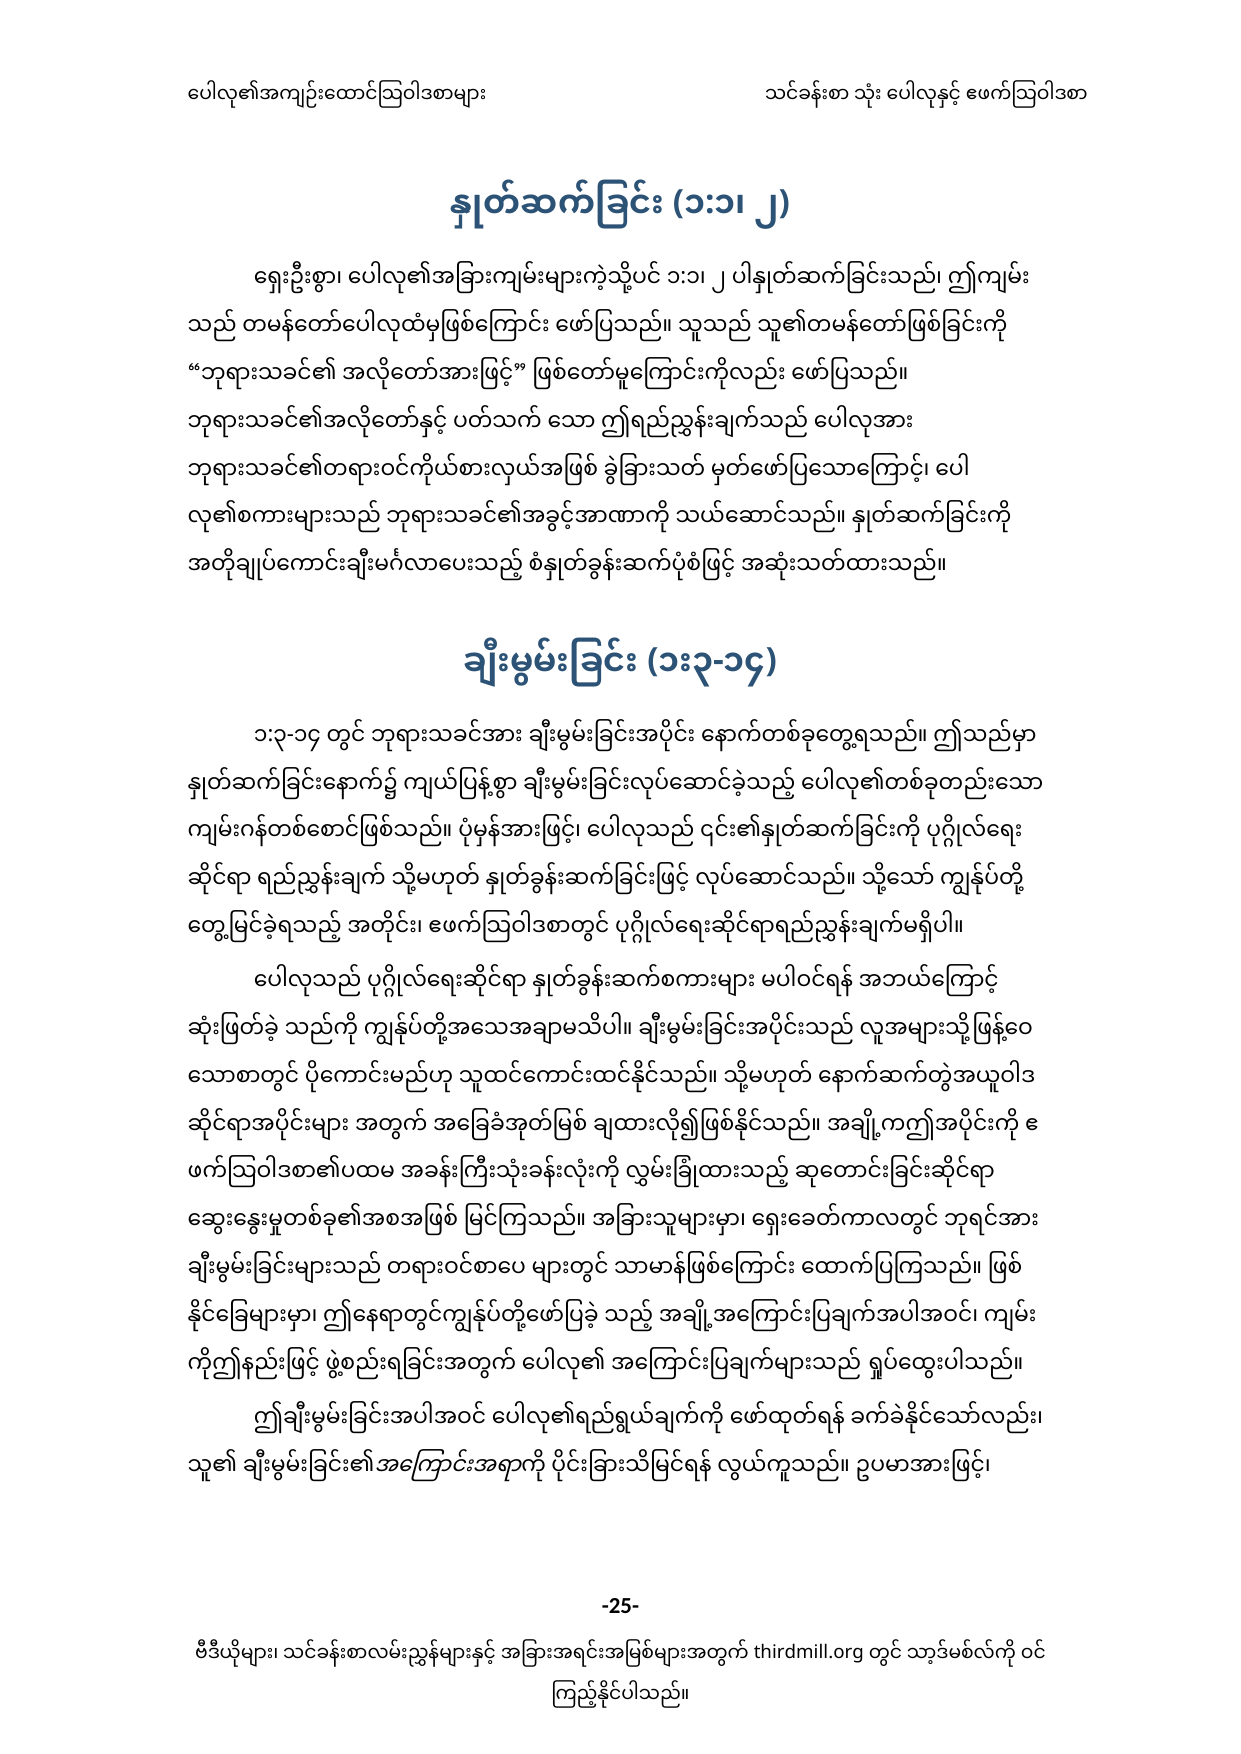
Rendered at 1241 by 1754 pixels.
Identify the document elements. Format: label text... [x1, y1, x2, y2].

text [187, 1394, 1053, 1490]
text ပေါလုသည် ပုဂ္ဂိုလ်ရေးဆိုင်ရာ နှုတ်ခွန်းဆက်စကားများ မပါဝင်ရန် အဘယ်ကြောင့် ဆုံးဖြတ်ခဲ့ သည်ကို ကျွန်ုပ်တို့အသေအချာမသိပါ။ ချီးမွမ်းခြင်းအပိုင်းသည် လူအများသို့ဖြန့်ဝေသောစာတွင် ပိုကောင်းမည်ဟု သူထင်ကောင်းထင်နိုင်သည်။ သို့မဟုတ် နောက်ဆက်တွဲအယူဝါဒဆိုင်ရာအပိုင်းများ အတွက် အခြေခံအုတ်မြစ် ချထားလို၍ဖြစ်နိုင်သည်။ အချို့ကဤအပိုင်းကို ဧဖက်သြဝါဒစာ၏ပထမ အခန်းကြီးသုံးခန်းလုံးကို လွှမ်းခြုံထားသည့် ဆုတောင်းခြင်းဆိုင်ရာဆွေးနွေးမှုတစ်ခု၏အစအဖြစ် မြင်ကြသည်။ အခြားသူများမှာ၊ ရှေးခေတ်ကာလတွင် ဘုရင်အားချီးမွမ်းခြင်းများသည် တရားဝင်စာပေ များတွင် သာမာန်ဖြစ်ကြောင်း ထောက်ပြကြသည်။ ဖြစ်နိုင်ခြေများမှာ၊ ဤနေရာတွင်ကျွန်ုပ်တို့ဖော်ပြခဲ့ သည့် အချို့အကြောင်းပြချက်အပါအဝင်၊ ကျမ်းကိုဤနည်းဖြင့် ဖွဲ့စည်းရခြင်းအတွက် ပေါလု၏ အကြောင်းပြချက်များသည် ရှုပ်ထွေးပါသည်။ [187, 958, 1053, 1388]
text ၁:၃-၁၄ တွင် ဘုရားသခင်အား ချီးမွမ်းခြင်းအပိုင်း နောက်တစ်ခုတွေ့ရသည်။ ဤသည်မှာ နှုတ်ဆက်ခြင်းနောက်၌ ကျယ်ပြန့်စွာ ချီးမွမ်းခြင်းလုပ်ဆောင်ခဲ့သည့် ပေါလု၏တစ်ခုတည်းသော ကျမ်းဂန်တစ်စောင်ဖြစ်သည်။ ပုံမှန်အားဖြင့်၊ ပေါလုသည် ၎င်း၏နှုတ်ဆက်ခြင်းကို ပုဂ္ဂိုလ်ရေးဆိုင်ရာ ရည်ညွှန်းချက် သို့မဟုတ် နှုတ်ခွန်းဆက်ခြင်းဖြင့် လုပ်ဆောင်သည်။ သို့သော် ကျွန်ုပ်တို့တွေ့မြင်ခဲ့ရသည့် အတိုင်း၊ ဧဖက်သြဝါဒစာတွင် ပုဂ္ဂိုလ်ရေးဆိုင်ရာရည်ညွှန်းချက်မရှိပါ။ [187, 712, 1053, 951]
subtitle ချီးမွမ်းခြင်း (၁း၃-၁၄) [187, 627, 1053, 700]
text ရှေးဦးစွာ၊ ပေါလု၏အခြားကျမ်းများကဲ့သို့ပင် ၁:၁၊ ၂ ပါနှုတ်ဆက်ခြင်းသည်၊ ဤကျမ်းသည် တမန်တော်ပေါလုထံမှဖြစ်ကြောင်း ဖော်ပြသည်။ သူသည် သူ၏တမန်တော်ဖြစ်ခြင်းကို “ဘုရားသခင်၏ အလိုတော်အားဖြင့်” ဖြစ်တော်မူကြောင်းကိုလည်း ဖော်ပြသည်။ ဘုရားသခင်၏အလိုတော်နှင့် ပတ်သက် သော ဤရည်ညွှန်းချက်သည် ပေါလုအား ဘုရားသခင်၏တရားဝင်ကိုယ်စားလှယ်အဖြစ် ခွဲခြားသတ် မှတ်ဖော်ပြသောကြောင့်၊ ပေါလု၏စကားများသည် ဘုရားသခင်၏အခွင့်အာဏာကို သယ်ဆောင်သည်။ နှုတ်ဆက်ခြင်းကို အတိုချုပ်ကောင်းချီးမင်္ဂလာပေးသည့် စံနှုတ်ခွန်းဆက်ပုံစံဖြင့် အဆုံးသတ်ထားသည်။ [187, 255, 1053, 589]
subtitle နှုတ်ဆက်ခြင်း (၁:၁၊ ၂) [187, 169, 1053, 242]
